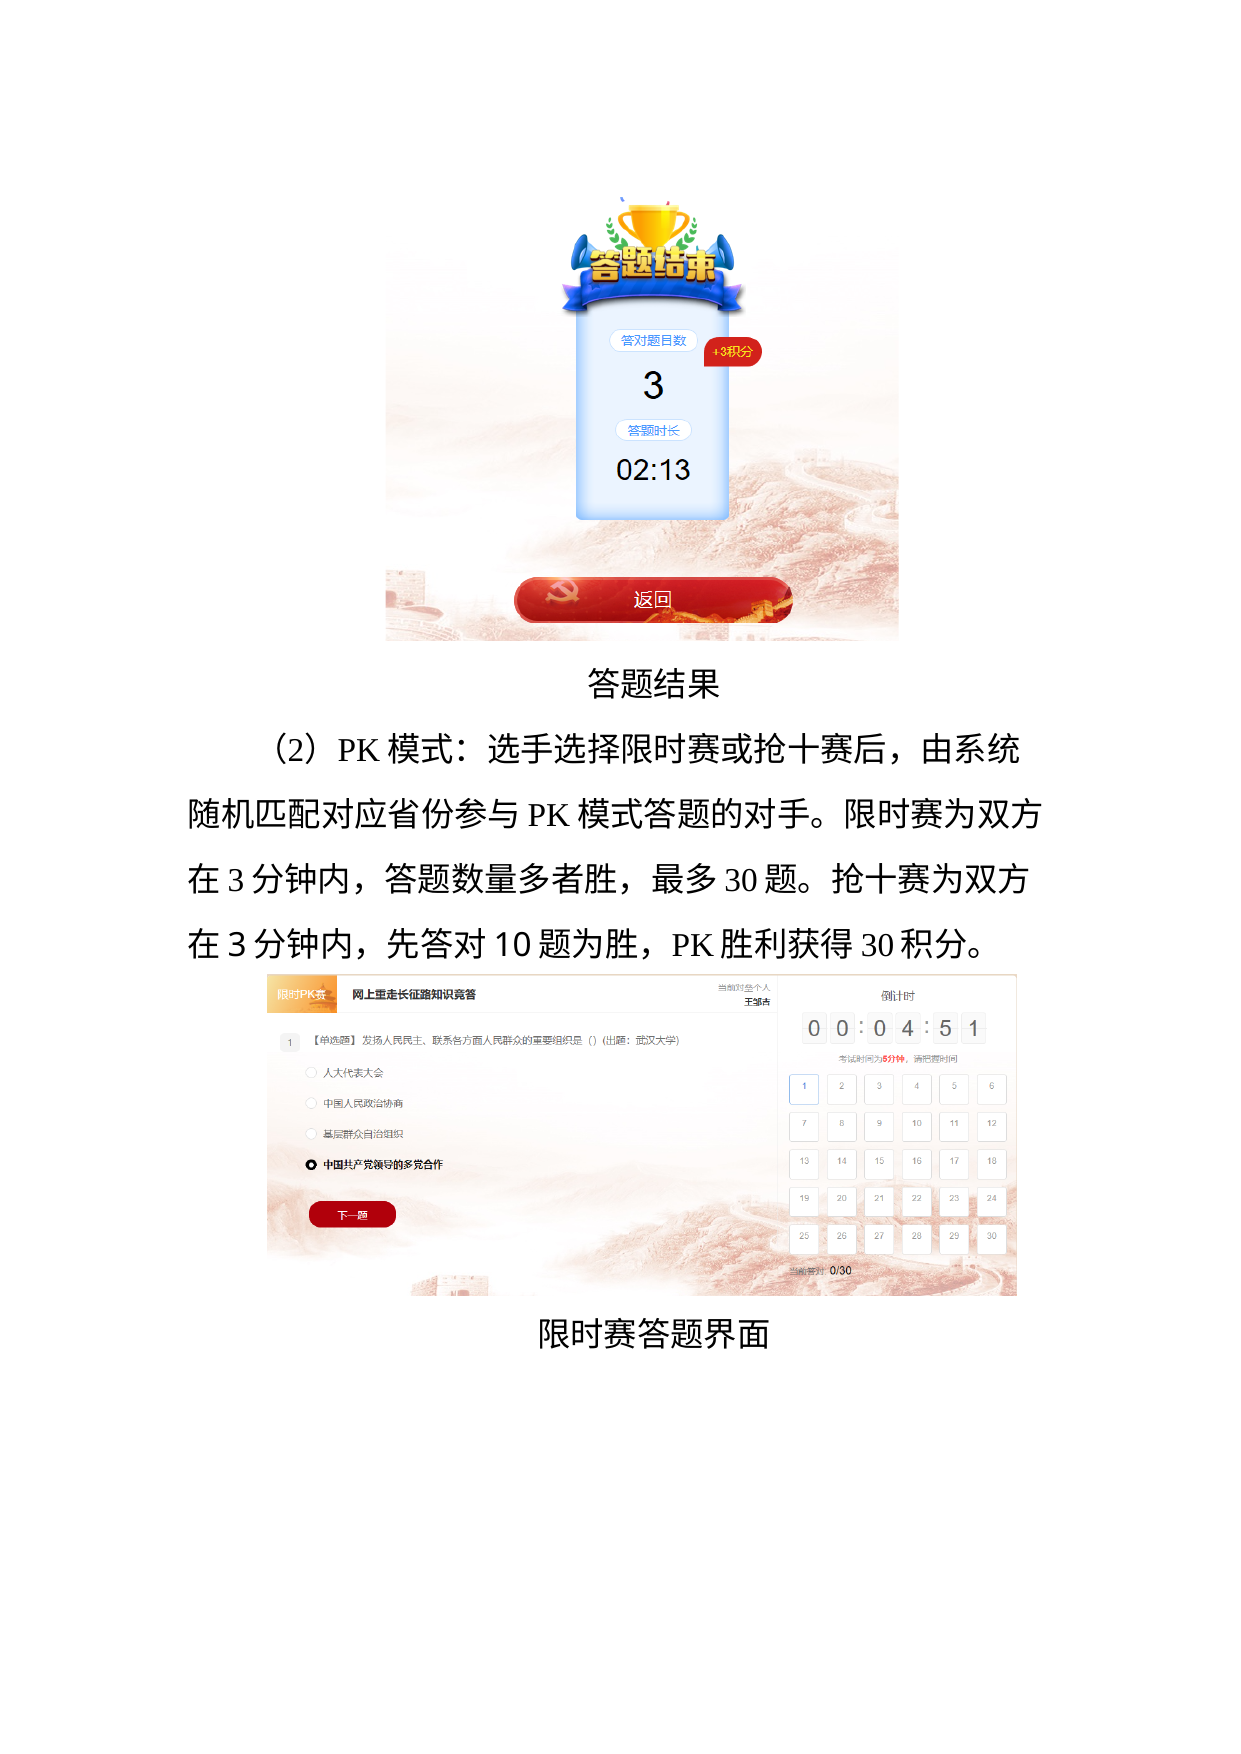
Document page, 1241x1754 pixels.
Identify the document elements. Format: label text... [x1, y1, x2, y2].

text 答题结果 [187, 649, 1053, 714]
text （2）PK模式：选手选择限时赛或抢十赛后，由系统随机匹配对应省份参与PK模式答题的对手。限时赛为双方在3分钟内，答题数量多者胜，最多30题。抢十赛为双方在3分钟内，先答对10题为胜，PK胜利获得30积分。 [187, 714, 1053, 974]
picture [385, 162, 899, 641]
picture [267, 974, 1017, 1296]
text 限时赛答题界面 [187, 1299, 1053, 1364]
